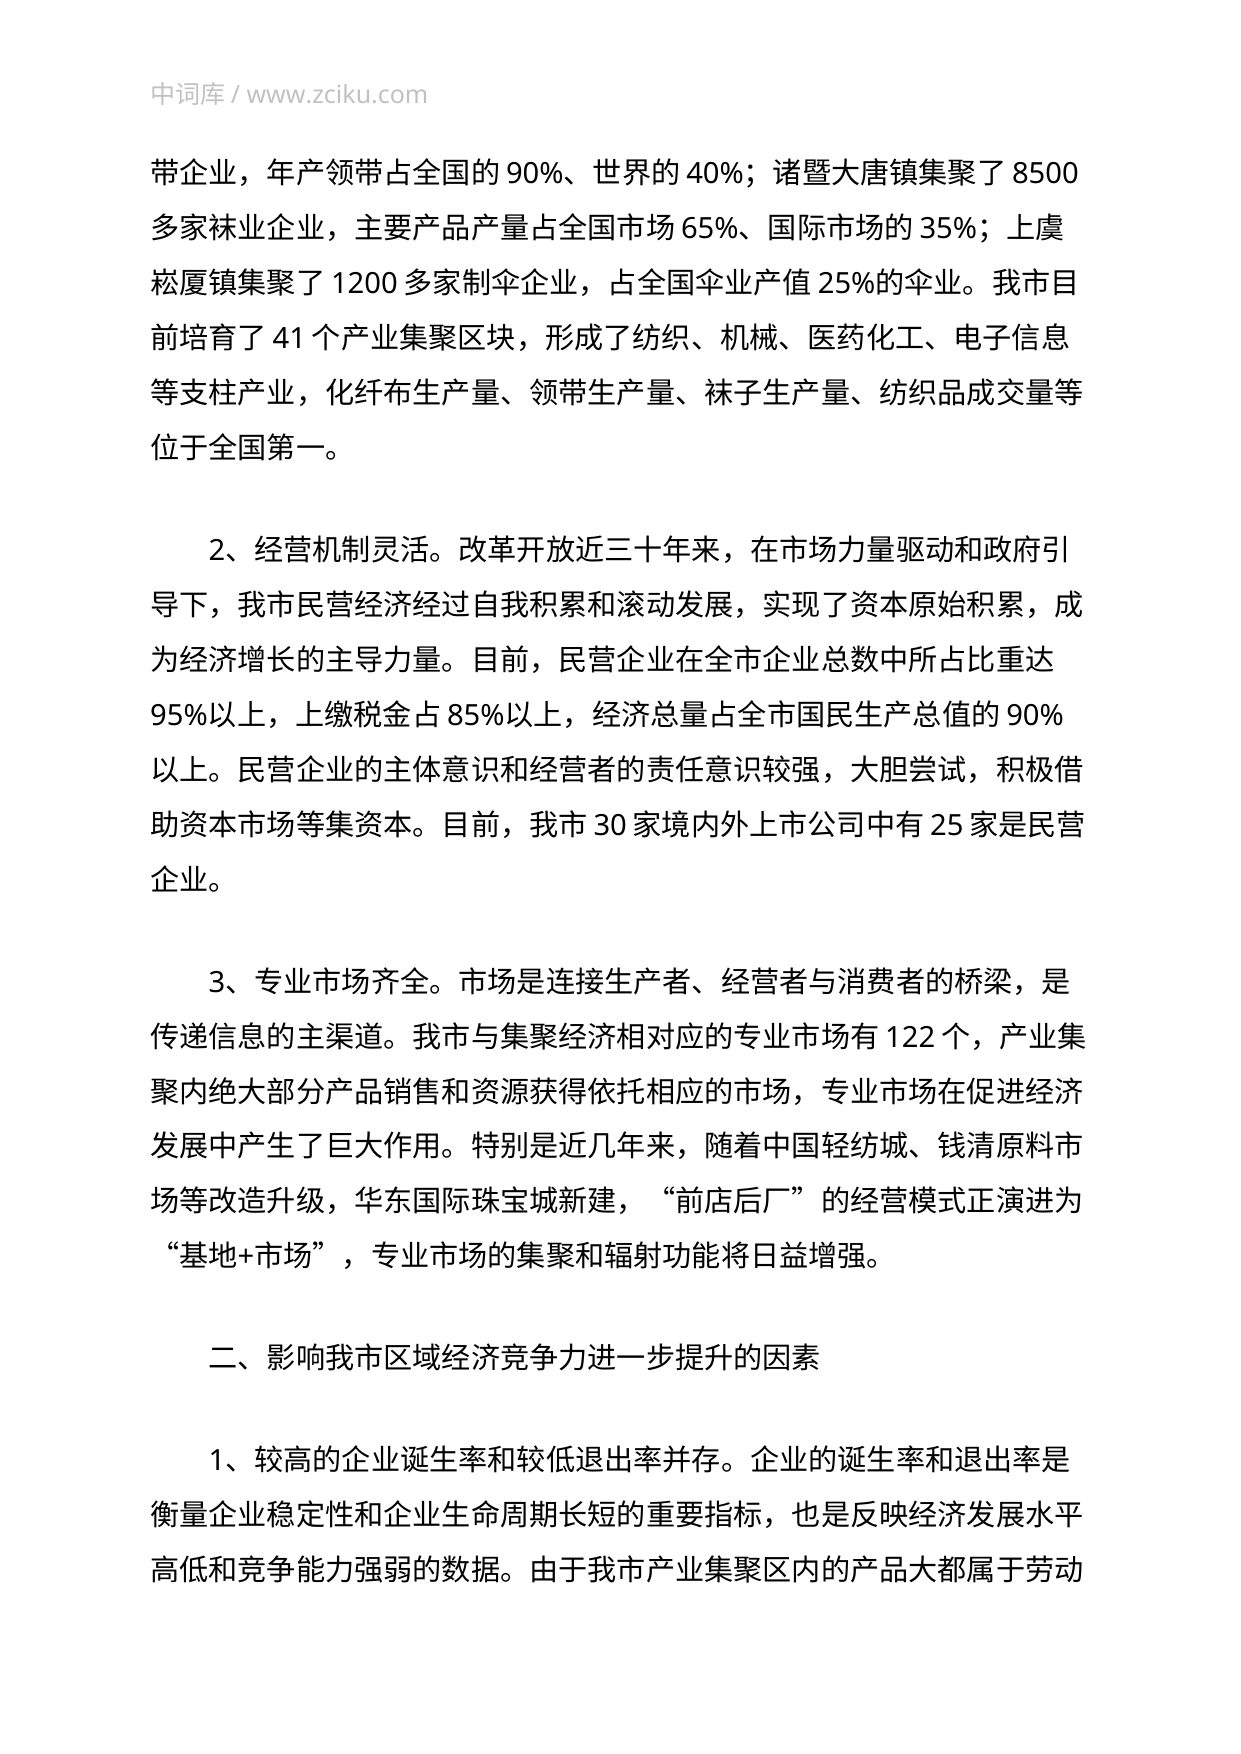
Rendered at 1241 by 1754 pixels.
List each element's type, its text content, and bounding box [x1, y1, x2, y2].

text 2、经营机制灵活。改革开放近三十年来，在市场力量驱动和政府引导下，我市民营经济经过自我积累和滚动发展，实现了资本原始积累，成为经济增长的主导力量。目前，民营企业在全市企业总数中所占比重达95%以上，上缴税金占85%以上，经济总量占全市国民生产总值的90%以上。民营企业的主体意识和经营者的责任意识较强，大胆尝试，积极借助资本市场等集资本。目前，我市30家境内外上市公司中有25家是民营企业。 [150, 527, 1090, 899]
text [150, 1437, 1090, 1589]
text 二、影响我市区域经济竞争力进一步提升的因素 [150, 1335, 1090, 1377]
text 3、专业市场齐全。市场是连接生产者、经营者与消费者的桥梁，是传递信息的主渠道。我市与集聚经济相对应的专业市场有122个，产业集聚内绝大部分产品销售和资源获得依托相应的市场，专业市场在促进经济发展中产生了巨大作用。特别是近几年来，随着中国轻纺城、钱清原料市场等改造升级，华东国际珠宝城新建，“前店后厂”的经营模式正演进为“基地+市场”，专业市场的集聚和辐射功能将日益增强。 [150, 958, 1090, 1275]
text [150, 150, 1090, 467]
